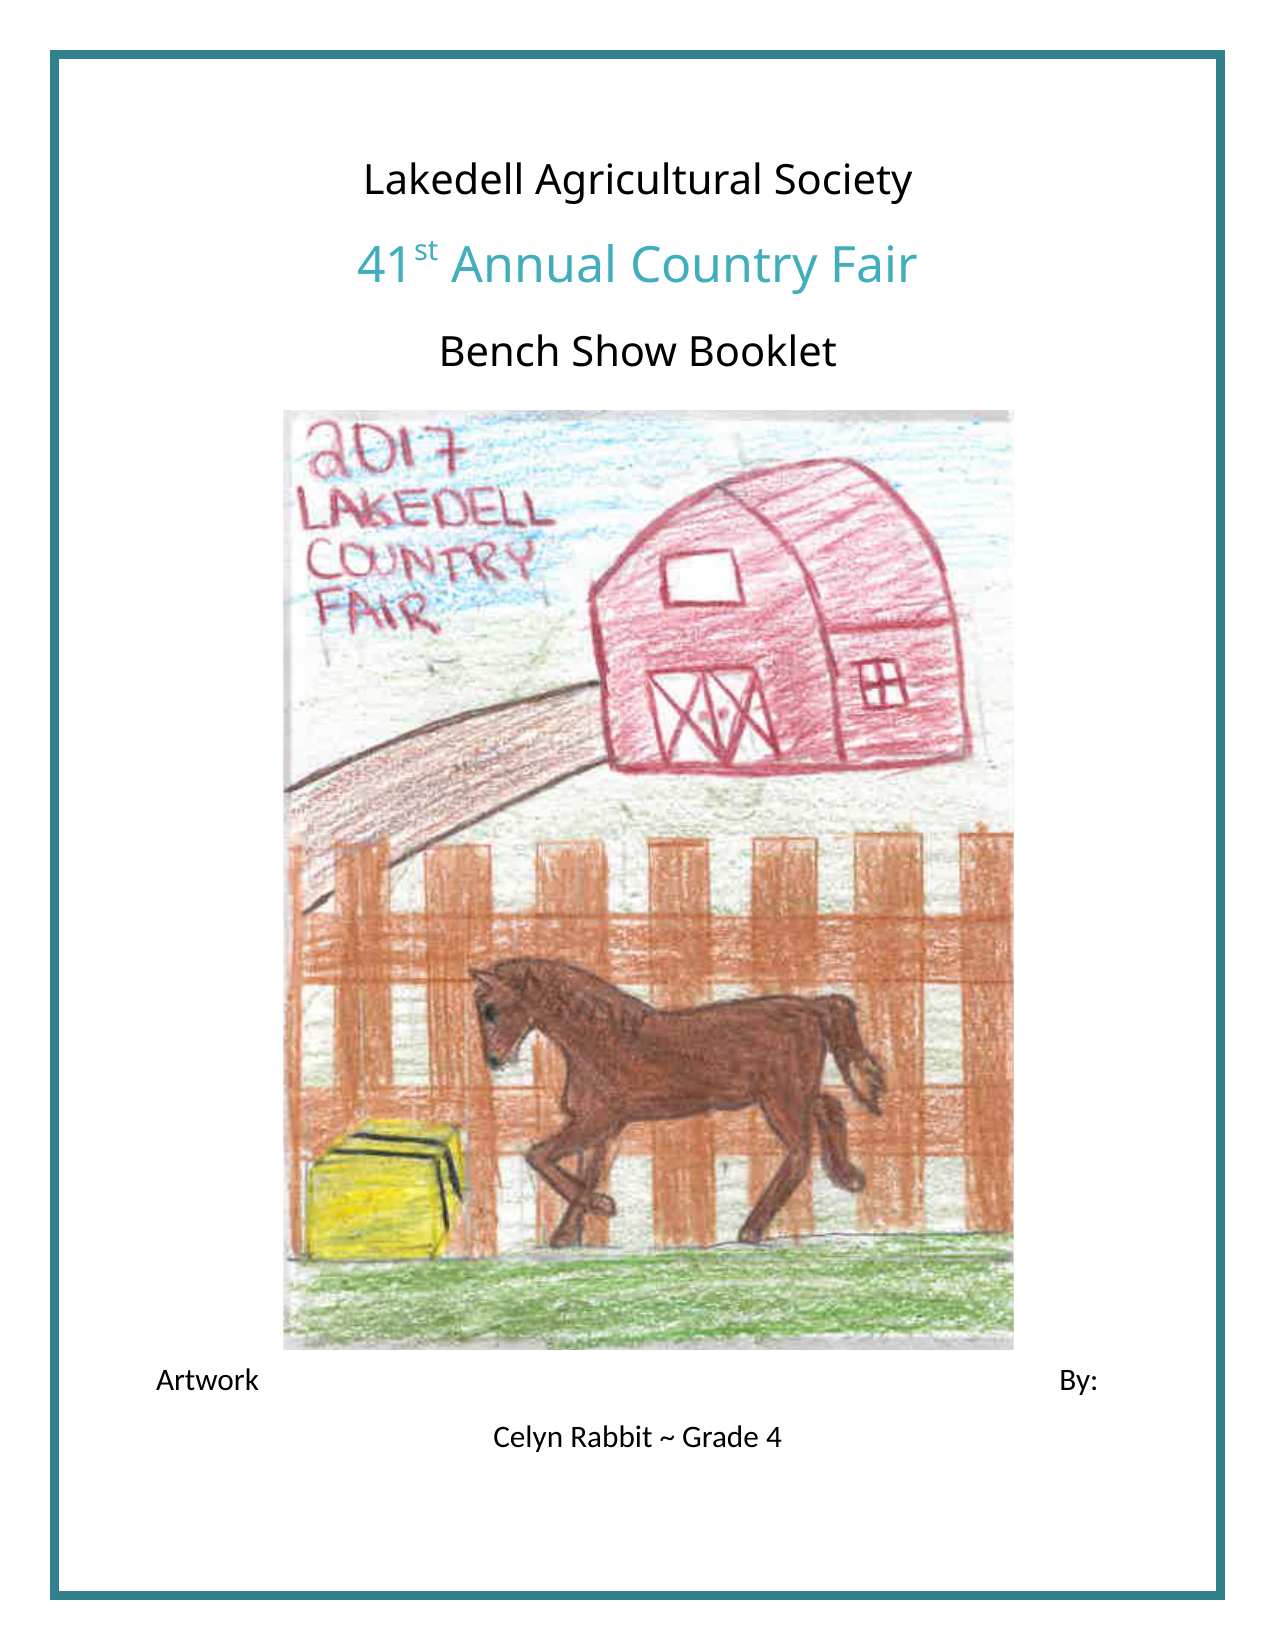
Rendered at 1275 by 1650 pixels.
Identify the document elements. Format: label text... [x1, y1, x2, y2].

text Artwork By: [150, 1359, 1125, 1398]
text Bench Show Booklet [150, 322, 1125, 379]
text Lakedell Agricultural Society [150, 150, 1125, 207]
text 41st Annual Country Fair [150, 229, 1125, 298]
text Celyn Rabbit ~ Grade 4 [150, 1417, 1125, 1455]
